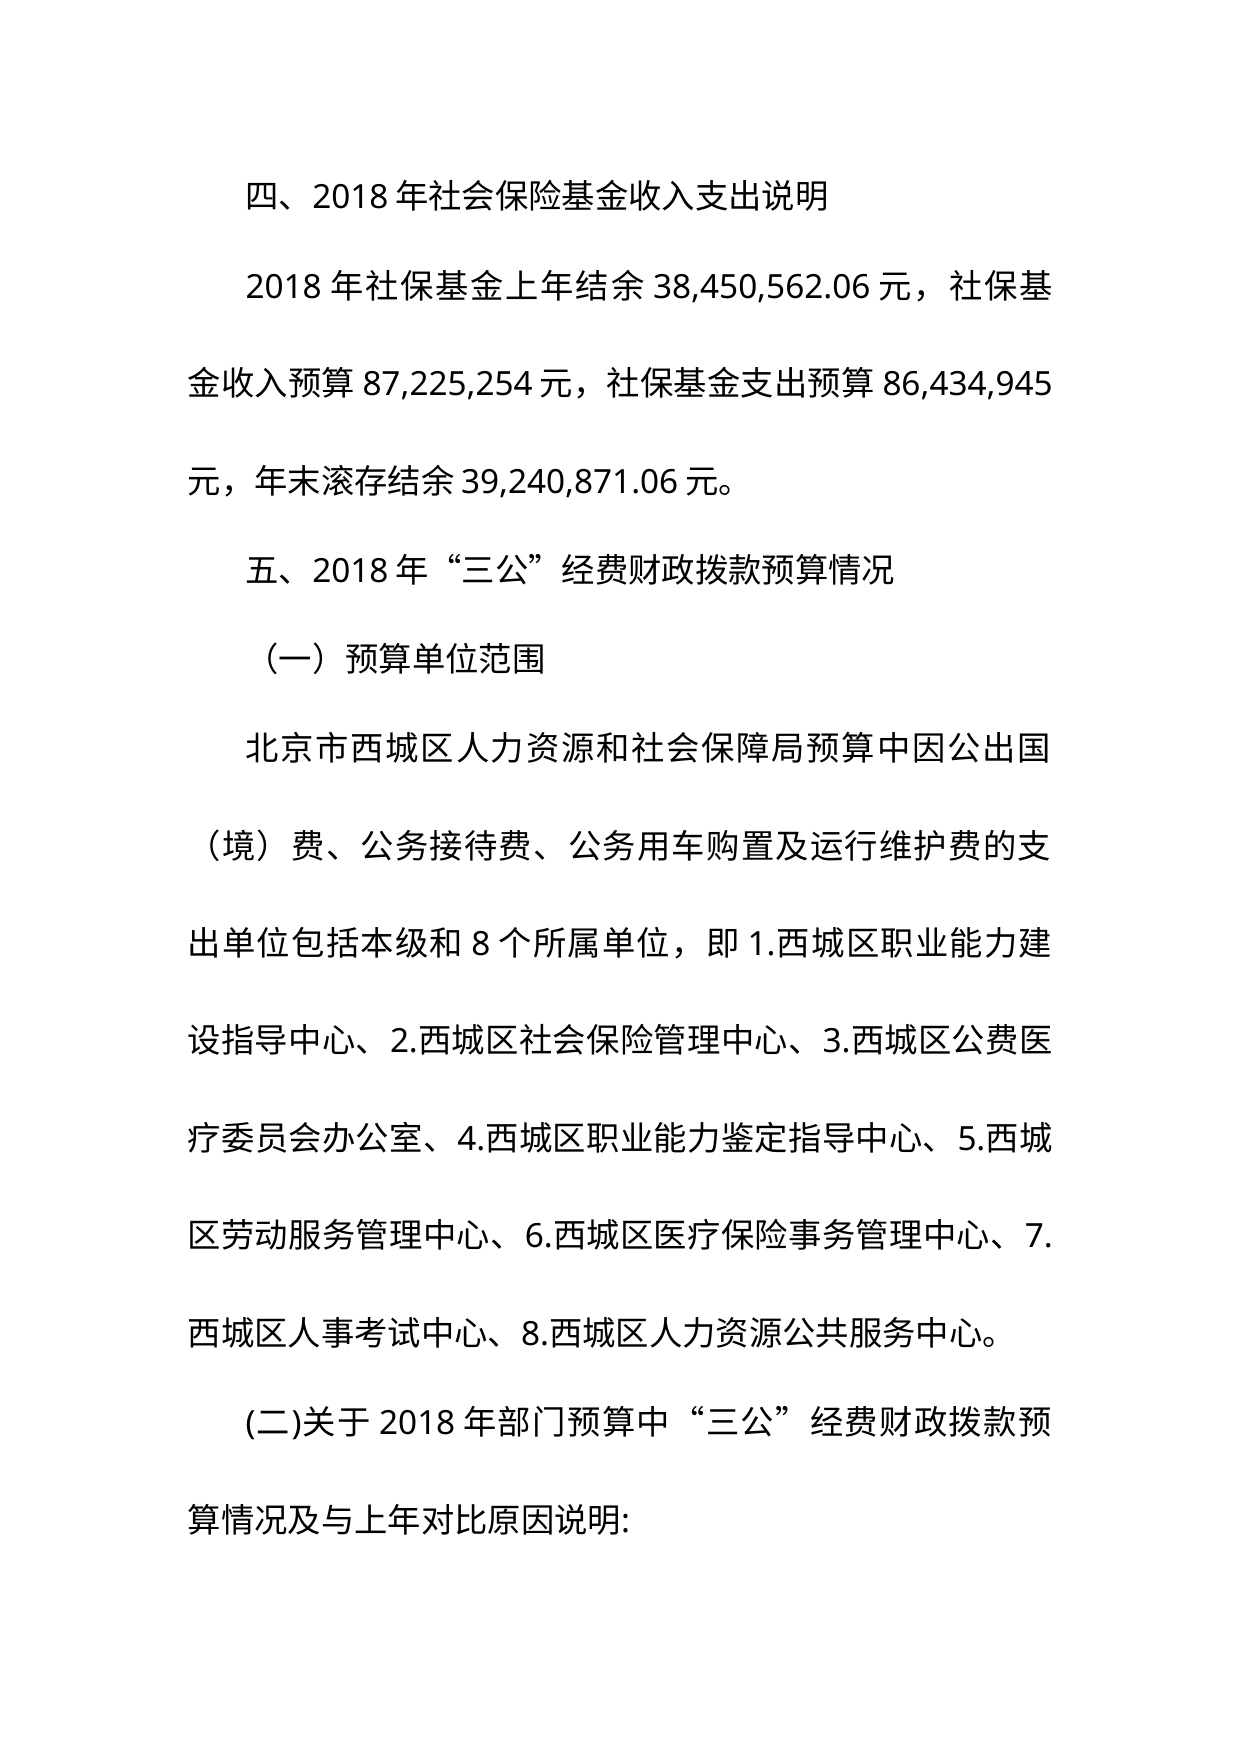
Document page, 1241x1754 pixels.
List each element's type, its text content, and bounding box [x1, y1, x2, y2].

text 2018年社保基金上年结余38,450,562.06元，社保基金收入预算87,225,254元，社保基金支出预算86,434,945元，年末滚存结余39,240,871.06元。 [187, 251, 1053, 511]
text 北京市西城区人力资源和社会保障局预算中因公出国（境）费、公务接待费、公务用车购置及运行维护费的支出单位包括本级和8个所属单位，即1.西城区职业能力建设指导中心、2.西城区社会保险管理中心、3.西城区公费医疗委员会办公室、4.西城区职业能力鉴定指导中心、5.西城区劳动服务管理中心、6.西城区医疗保险事务管理中心、7.西城区人事考试中心、8.西城区人力资源公共服务中心。 [187, 713, 1053, 1363]
text (二)关于2018年部门预算中“三公”经费财政拨款预算情况及与上年对比原因说明: [187, 1388, 1053, 1550]
text （一）预算单位范围 [187, 624, 1053, 689]
text 四、2018年社会保险基金收入支出说明 [187, 162, 1053, 227]
text 五、2018年“三公”经费财政拨款预算情况 [187, 535, 1053, 600]
